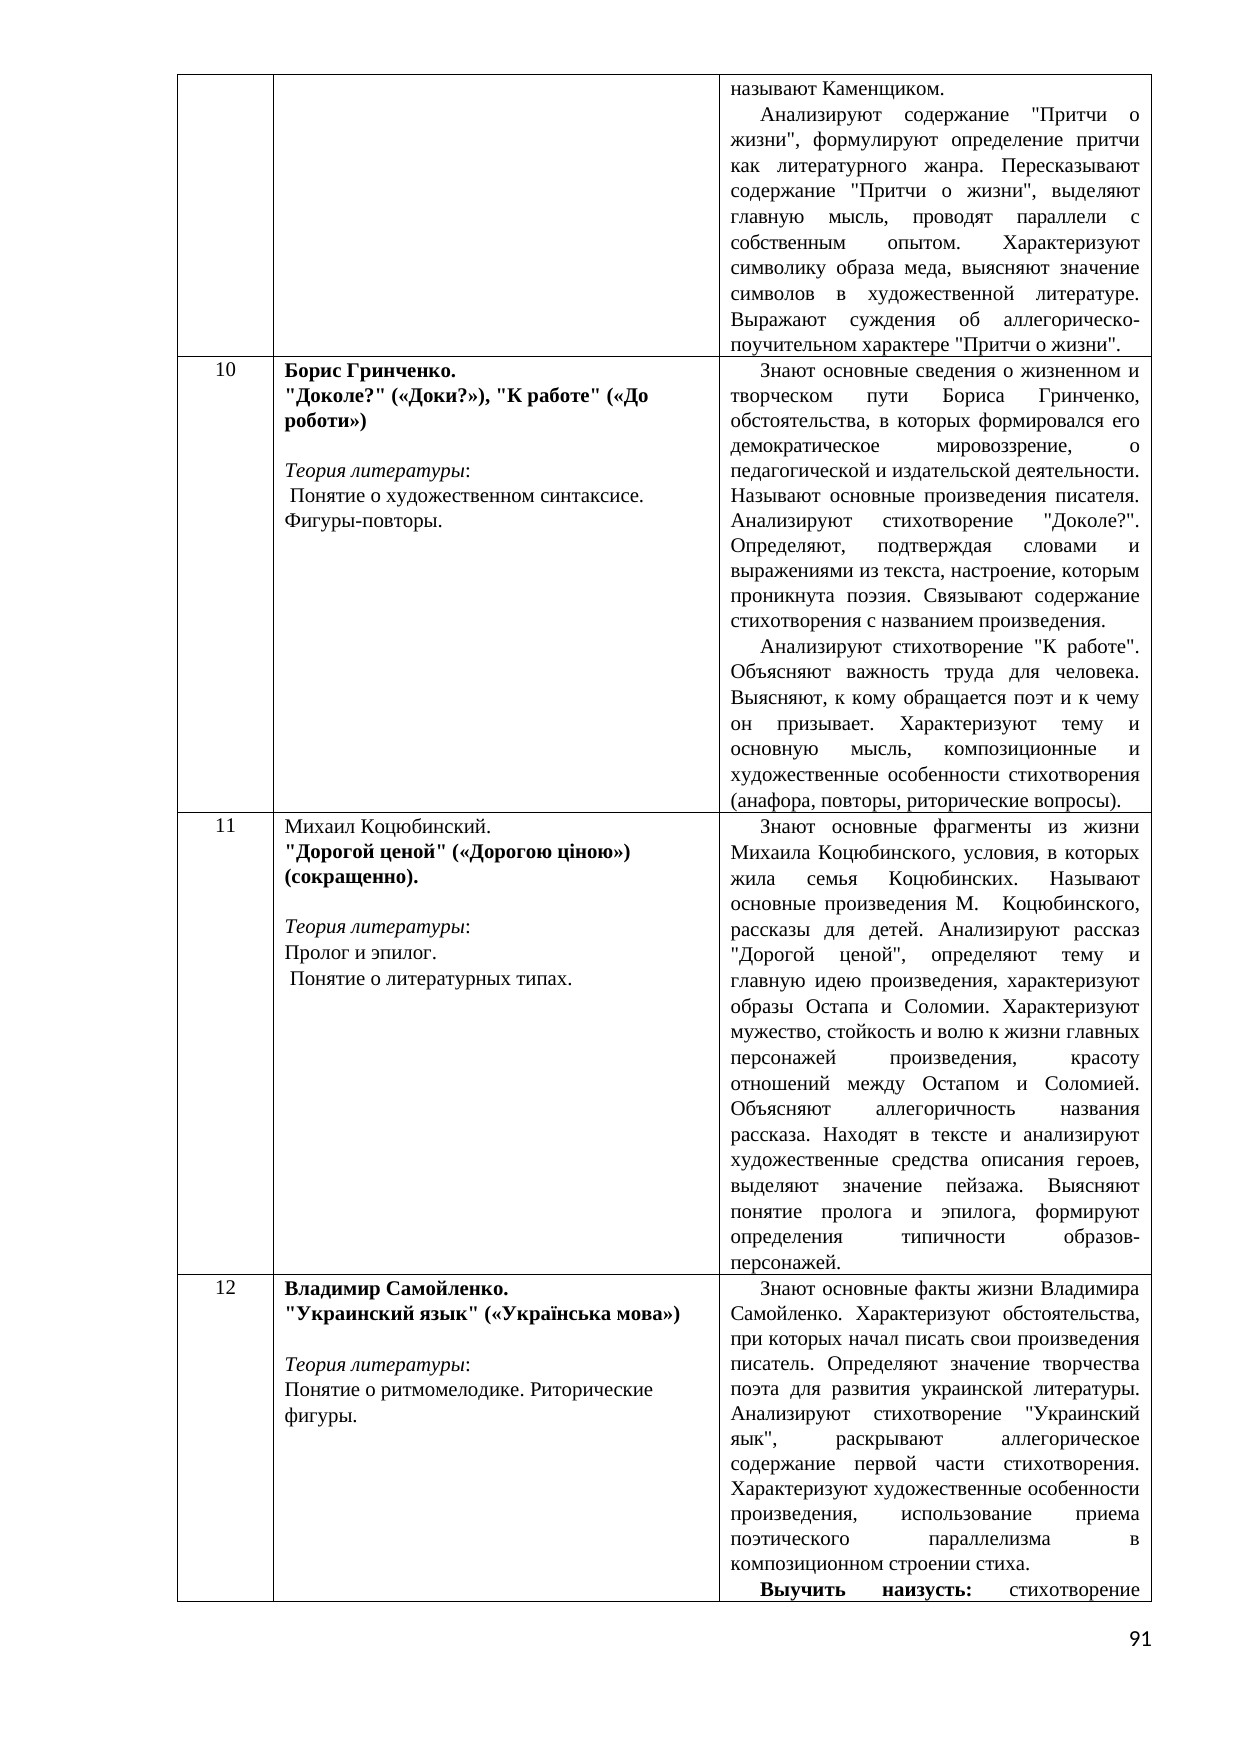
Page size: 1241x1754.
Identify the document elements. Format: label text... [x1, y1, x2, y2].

table_cell Михаил Коцюбинский. "Дорогой ценой" («Дорогою ціною») (сокращенно). Теория литературы: Пролог и эпилог. Понятие о литературных типах. [274, 813, 719, 1274]
table_cell Знают основные фрагменты из жизни Михаила Коцюбинского, условия, в которых жила семья Коцюбинских. Называют основные произведения М. Коцюбинского, рассказы для детей. Анализируют рассказ "Дорогой ценой", определяют тему и главную идею произведения, характеризуют образы Остапа и Соломии. Характеризуют мужество, стойкость и волю к жизни главных персонажей произведения, красоту отношений между Остапом и Соломией. Объясняют аллегоричность названия рассказа. Находят в тексте и анализируют художественные средства описания героев, выделяют значение пейзажа. Выясняют понятие пролога и эпилога, формируют определения типичности образов-персонажей. [720, 813, 1151, 1274]
table_cell Борис Гринченко. "Доколе?" («Доки?»), "К работе" («До роботи») Теория литературы: Понятие о художественном синтаксисе. Фигуры-повторы. [274, 357, 719, 812]
table_cell Знают основные сведения о жизненном и творческом пути Бориса Гринченко, обстоятельства, в которых формировался его демократическое мировоззрение, о педагогической и издательской деятельности. Называют основные произведения писателя. Анализируют стихотворение "Доколе?". Определяют, подтверждая словами и выражениями из текста, настроение, которым проникнута поэзия. Связывают содержание стихотворения с названием произведения. Анализируют стихотворение "К работе". Объясняют важность труда для человека. Выясняют, к кому обращается поэт и к чему он призывает. Характеризуют тему и основную мысль, композиционные и художественные особенности стихотворения (анафора, повторы, риторические вопросы). [720, 357, 1151, 812]
table_cell 12 [178, 1275, 273, 1601]
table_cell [274, 75, 719, 356]
table_cell 10 [178, 357, 273, 812]
table_cell 11 [178, 813, 273, 1274]
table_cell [720, 1275, 1151, 1601]
table_cell 9 [178, 75, 273, 356]
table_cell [720, 75, 1151, 356]
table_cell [274, 1275, 719, 1601]
